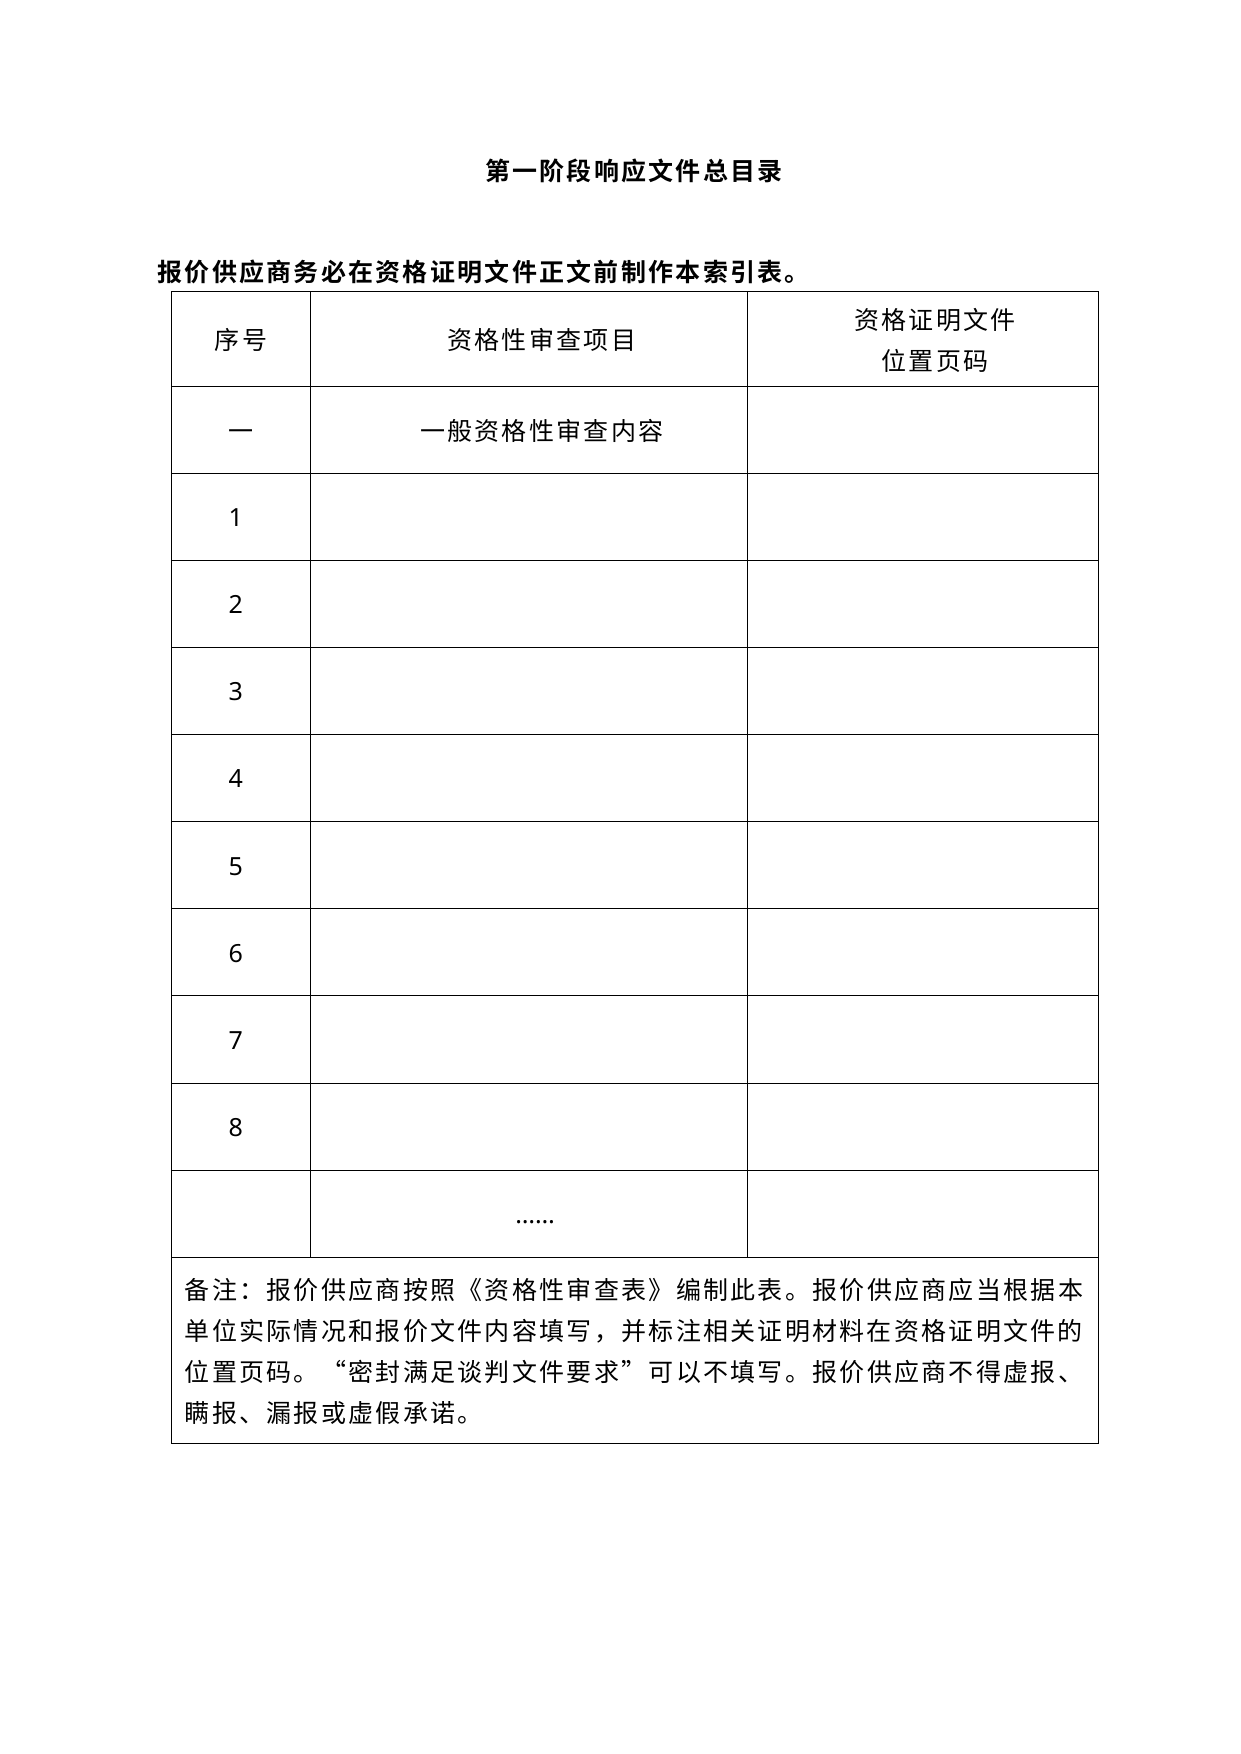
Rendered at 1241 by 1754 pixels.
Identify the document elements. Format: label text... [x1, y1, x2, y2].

table_cell 6 [172, 909, 310, 995]
table_cell [311, 561, 747, 647]
table_cell 5 [172, 822, 310, 908]
table_cell [172, 1171, 310, 1257]
table_cell [311, 822, 747, 908]
table_cell [748, 474, 1098, 560]
table_cell [748, 648, 1098, 734]
table_header 序号 [172, 292, 310, 386]
table_cell 8 [172, 1084, 310, 1169]
table_cell [311, 1084, 747, 1169]
table_cell [311, 735, 747, 821]
table_cell [311, 474, 747, 560]
table_header 资格证明文件 位置页码 [748, 292, 1098, 386]
table_cell 3 [172, 648, 310, 734]
table_cell [311, 909, 747, 995]
table_cell 一 [172, 387, 310, 473]
table_cell 2 [172, 561, 310, 647]
table_cell 备注：报价供应商按照《资格性审查表》编制此表。报价供应商应当根据本单位实际情况和报价文件内容填写，并标注相关证明材料在资格证明文件的位置页码。“密封满足谈判文件要求”可以不填写。报价供应商不得虚报、瞒报、漏报或虚假承诺。 [172, 1258, 1098, 1443]
table_cell 1 [172, 474, 310, 560]
table_cell [311, 648, 747, 734]
text 第一阶段响应文件总目录 [157, 149, 1112, 191]
table_cell [748, 822, 1098, 908]
table_cell 4 [172, 735, 310, 821]
table_cell [748, 996, 1098, 1082]
table_cell [748, 1171, 1098, 1257]
table_cell [748, 387, 1098, 473]
table_cell [311, 996, 747, 1082]
table_cell 一般资格性审查内容 [311, 387, 747, 473]
table_cell 7 [172, 996, 310, 1082]
table_cell [748, 561, 1098, 647]
text 报价供应商务必在资格证明文件正文前制作本索引表。 [157, 250, 1112, 291]
table_cell [748, 909, 1098, 995]
table_cell [748, 735, 1098, 821]
table_cell [748, 1084, 1098, 1169]
table_cell …… [311, 1171, 747, 1257]
table_header 资格性审查项目 [311, 292, 747, 386]
